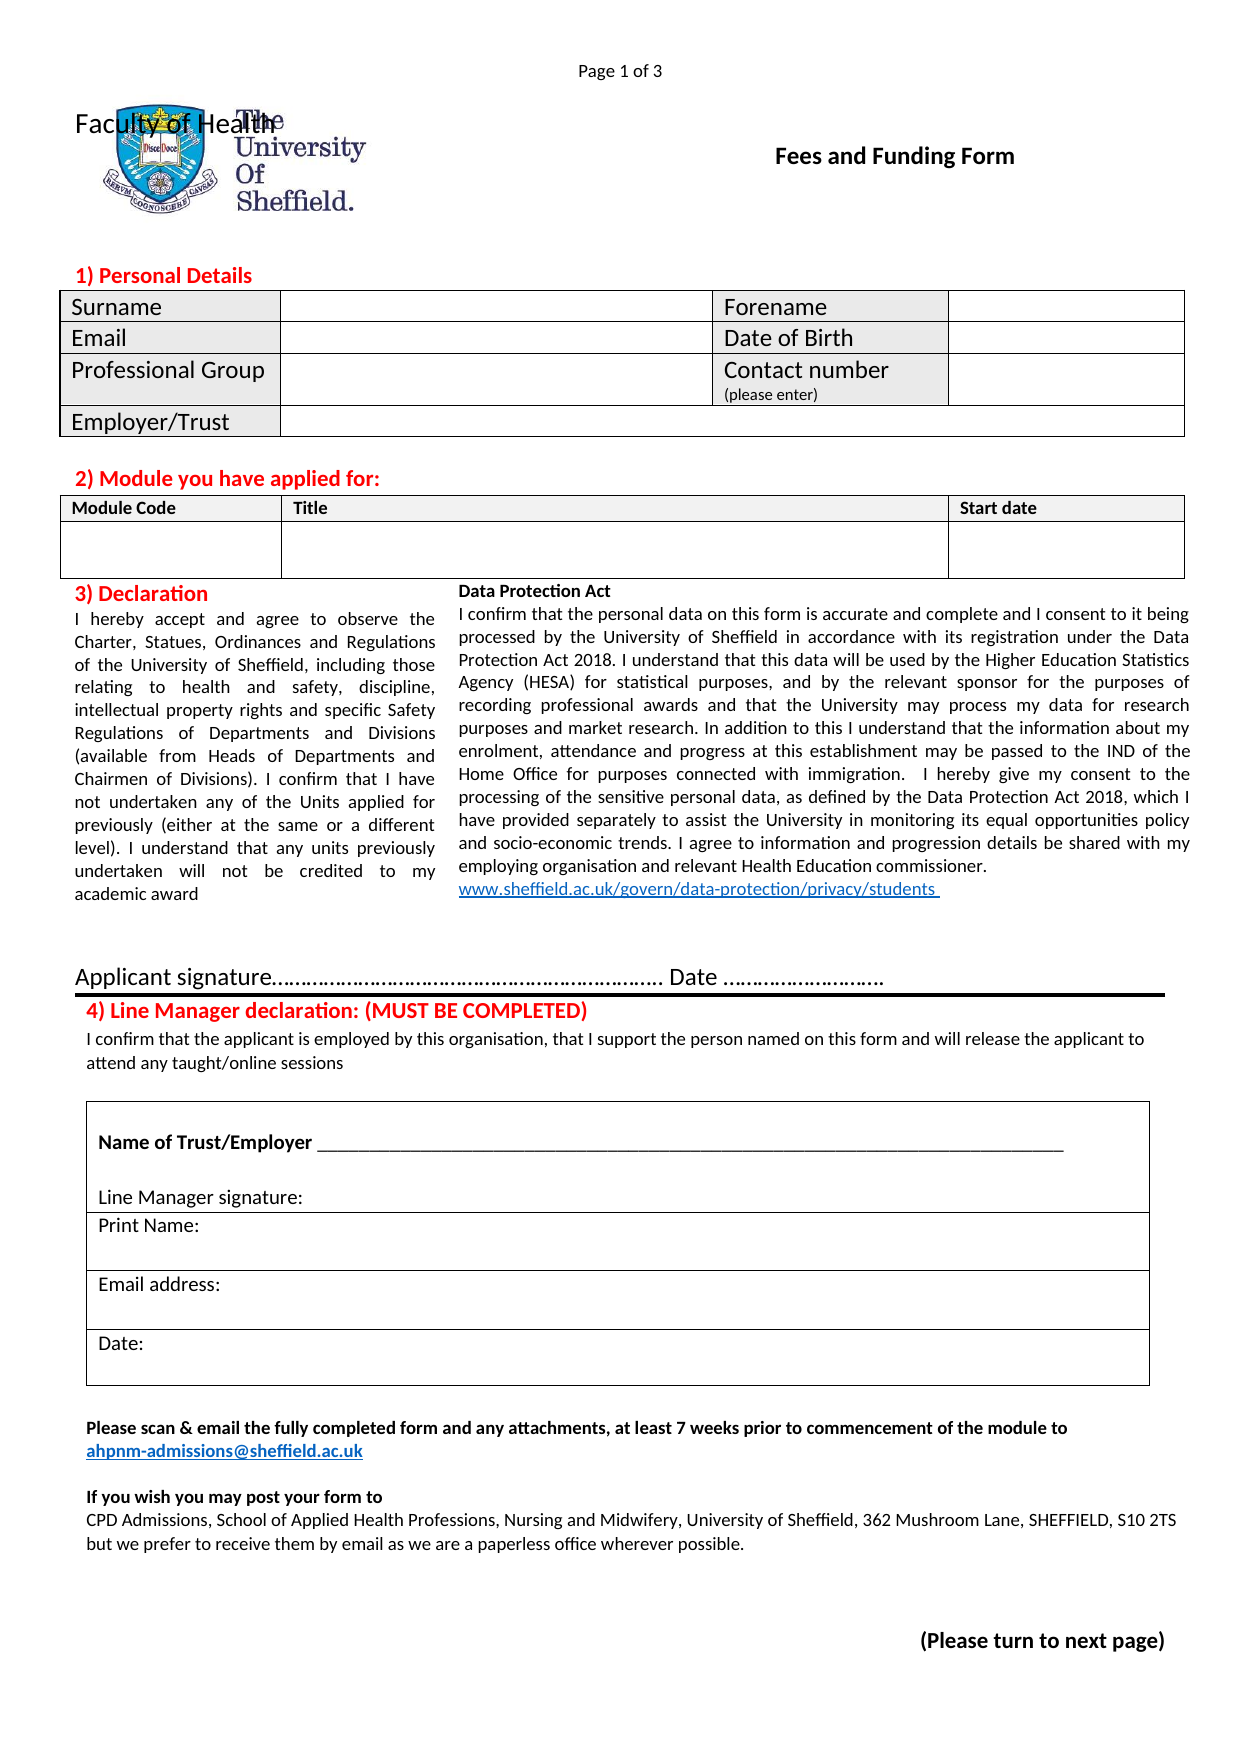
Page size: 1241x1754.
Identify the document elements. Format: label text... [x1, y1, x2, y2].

table_header Surname [61, 291, 280, 321]
table_header Forename [713, 291, 948, 321]
table_cell Email [61, 322, 280, 353]
table_cell [61, 522, 281, 578]
text 1) Personal Details [75, 262, 1165, 289]
table_cell [281, 322, 712, 353]
table_header 4) Line Manager declaration: (MUST BE COMPLETED) [75, 997, 1196, 1027]
table_header [281, 291, 712, 321]
text Applicant signature………………………………………………………….. Date ………………………. [75, 961, 1165, 993]
table_cell [282, 522, 948, 578]
table_cell [949, 354, 1184, 404]
table_cell [281, 354, 712, 404]
table_cell [949, 522, 1184, 578]
table_header Title [282, 496, 948, 521]
table_header Start date [949, 496, 1184, 521]
table_cell [949, 322, 1184, 353]
table_cell Employer/Trust [61, 406, 280, 436]
table_cell [281, 406, 1184, 436]
table_cell 3) Declaration I hereby accept and agree to observe the Charter, Statues, Ordinances and Regulations of the University of Sheffield, including those relating to health and safety, discipline, intellectual property rights and specific Safety Regulations of Departments and Divisions (available from Heads of Departments and Chairmen of Divisions). I confirm that I have not undertaken any of the Units applied for previously (either at the same or a different level). I understand that any units previously undertaken will not be credited to my academic award [63, 579, 447, 905]
table_cell Data Protection Act I confirm that the personal data on this form is accurate and complete and I consent to it being processed by the University of Sheffield in accordance with its registration under the Data Protection Act 2018. I understand that this data will be used by the Higher Education Statistics Agency (HESA) for statistical purposes, and by the relevant sponsor for the purposes of recording professional awards and that the University may process my data for research purposes and market research. In addition to this I understand that the information about my enrolment, attendance and progress at this establishment may be passed to the IND of the Home Office for purposes connected with immigration. I hereby give my consent to the processing of the sensitive personal data, as defined by the Data Protection Act 2018, which I have provided separately to assist the University in monitoring its equal opportunities policy and socio-economic trends. I agree to information and progression details be shared with my employing organisation and relevant Health Education commissioner. www.sheffield.ac.uk/govern/data-protection/privacy/students [447, 578, 1202, 905]
picture [75, 83, 404, 237]
table_cell Contact number (please enter) [713, 354, 948, 404]
table_cell Professional Group [61, 354, 280, 404]
text 2) Module you have applied for: [75, 464, 1165, 493]
table_header Module Code [61, 496, 281, 521]
table_cell Date of Birth [713, 322, 948, 353]
table_header [949, 291, 1184, 321]
